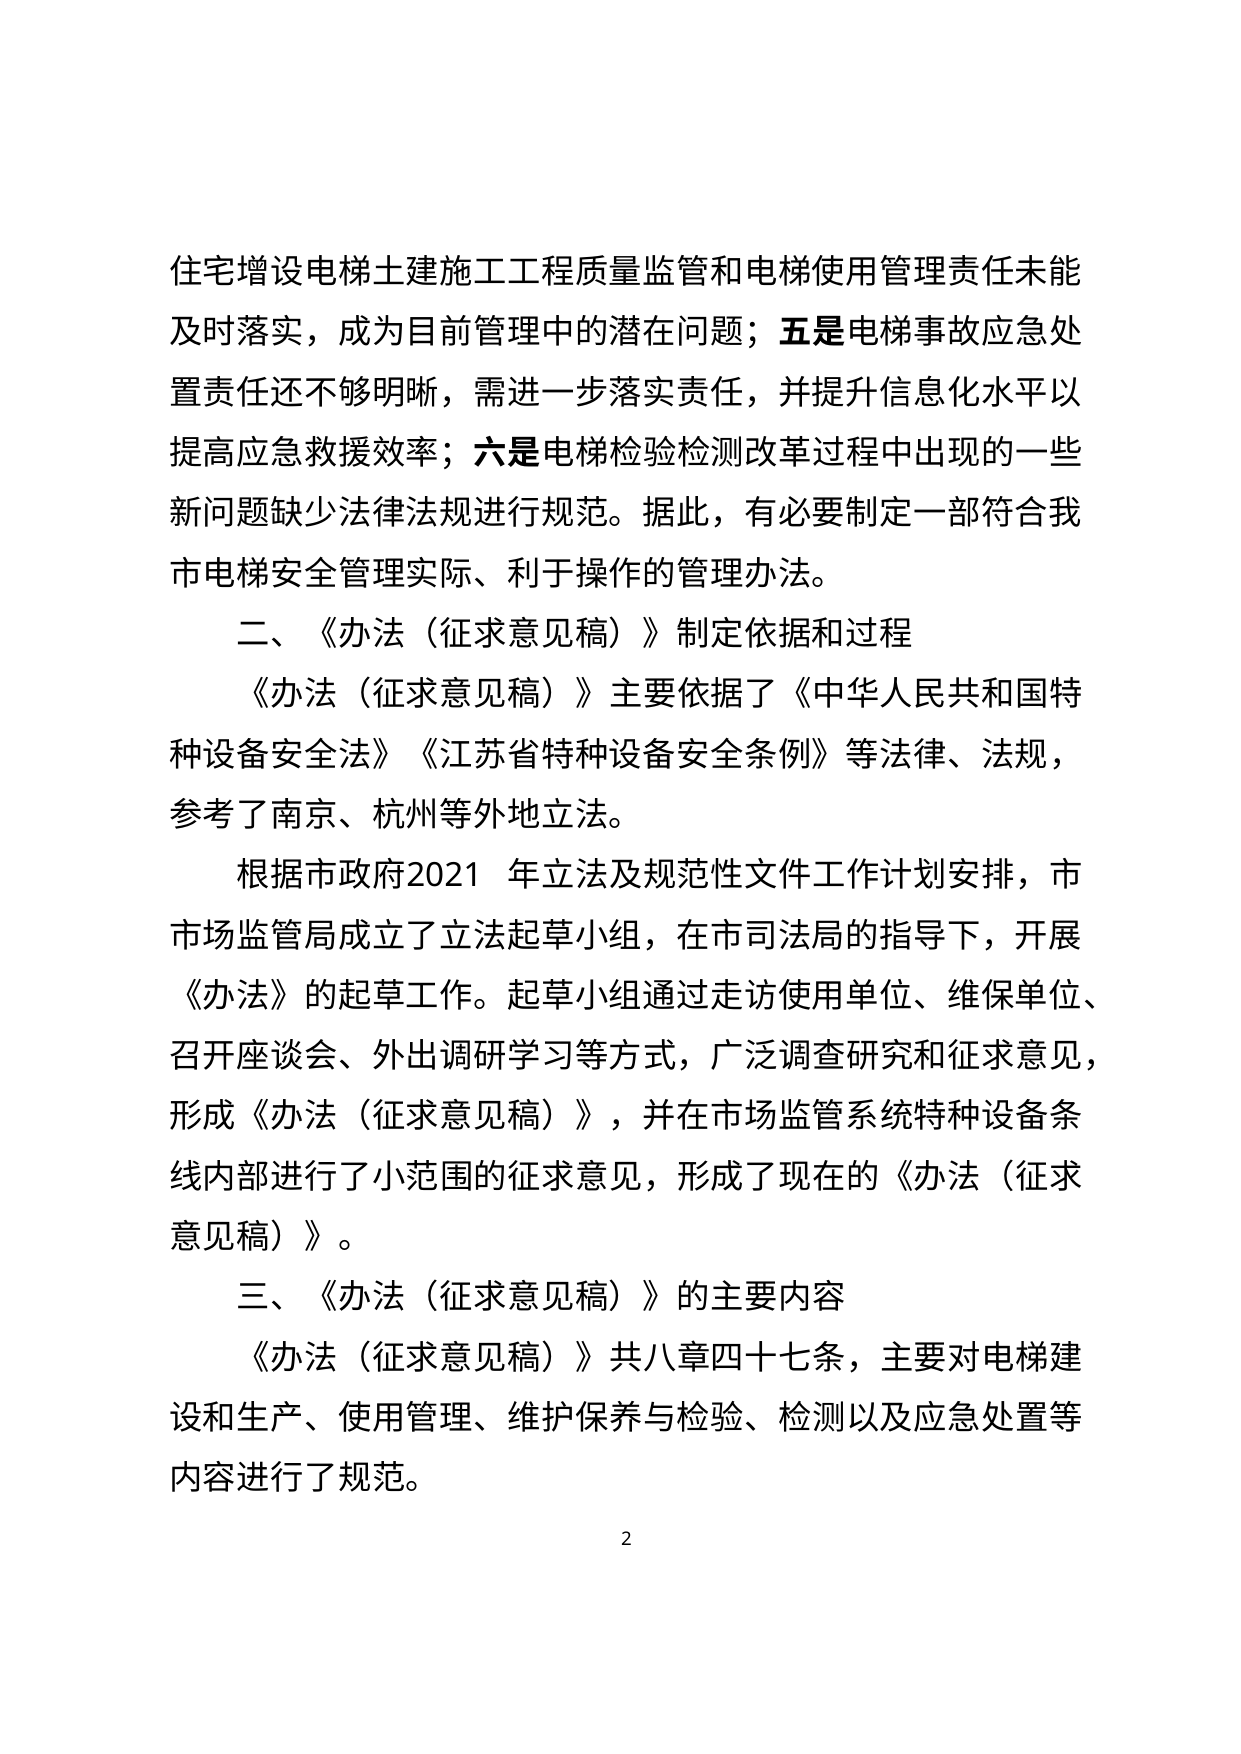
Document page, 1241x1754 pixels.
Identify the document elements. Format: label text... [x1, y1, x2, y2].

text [169, 239, 1083, 601]
text 《办法（征求意见稿）》主要依据了《中华人民共和国特种设备安全法》《江苏省特种设备安全条例》等法律、法规，参考了南京、杭州等外地立法。 [169, 661, 1083, 842]
text 三、《办法（征求意见稿）》的主要内容 [169, 1264, 1083, 1324]
text 《办法（征求意见稿）》共八章四十七条，主要对电梯建设和生产、使用管理、维护保养与检验、检测以及应急处置等内容进行了规范。 [169, 1324, 1083, 1505]
text 根据市政府2021年立法及规范性文件工作计划安排，市市场监管局成立了立法起草小组，在市司法局的指导下，开展《办法》的起草工作。起草小组通过走访使用单位、维保单位、召开座谈会、外出调研学习等方式，广泛调查研究和征求意见，形成《办法（征求意见稿）》，并在市场监管系统特种设备条线内部进行了小范围的征求意见，形成了现在的《办法（征求意见稿）》。 [169, 842, 1083, 1264]
text 二、《办法（征求意见稿）》制定依据和过程 [169, 601, 1083, 661]
